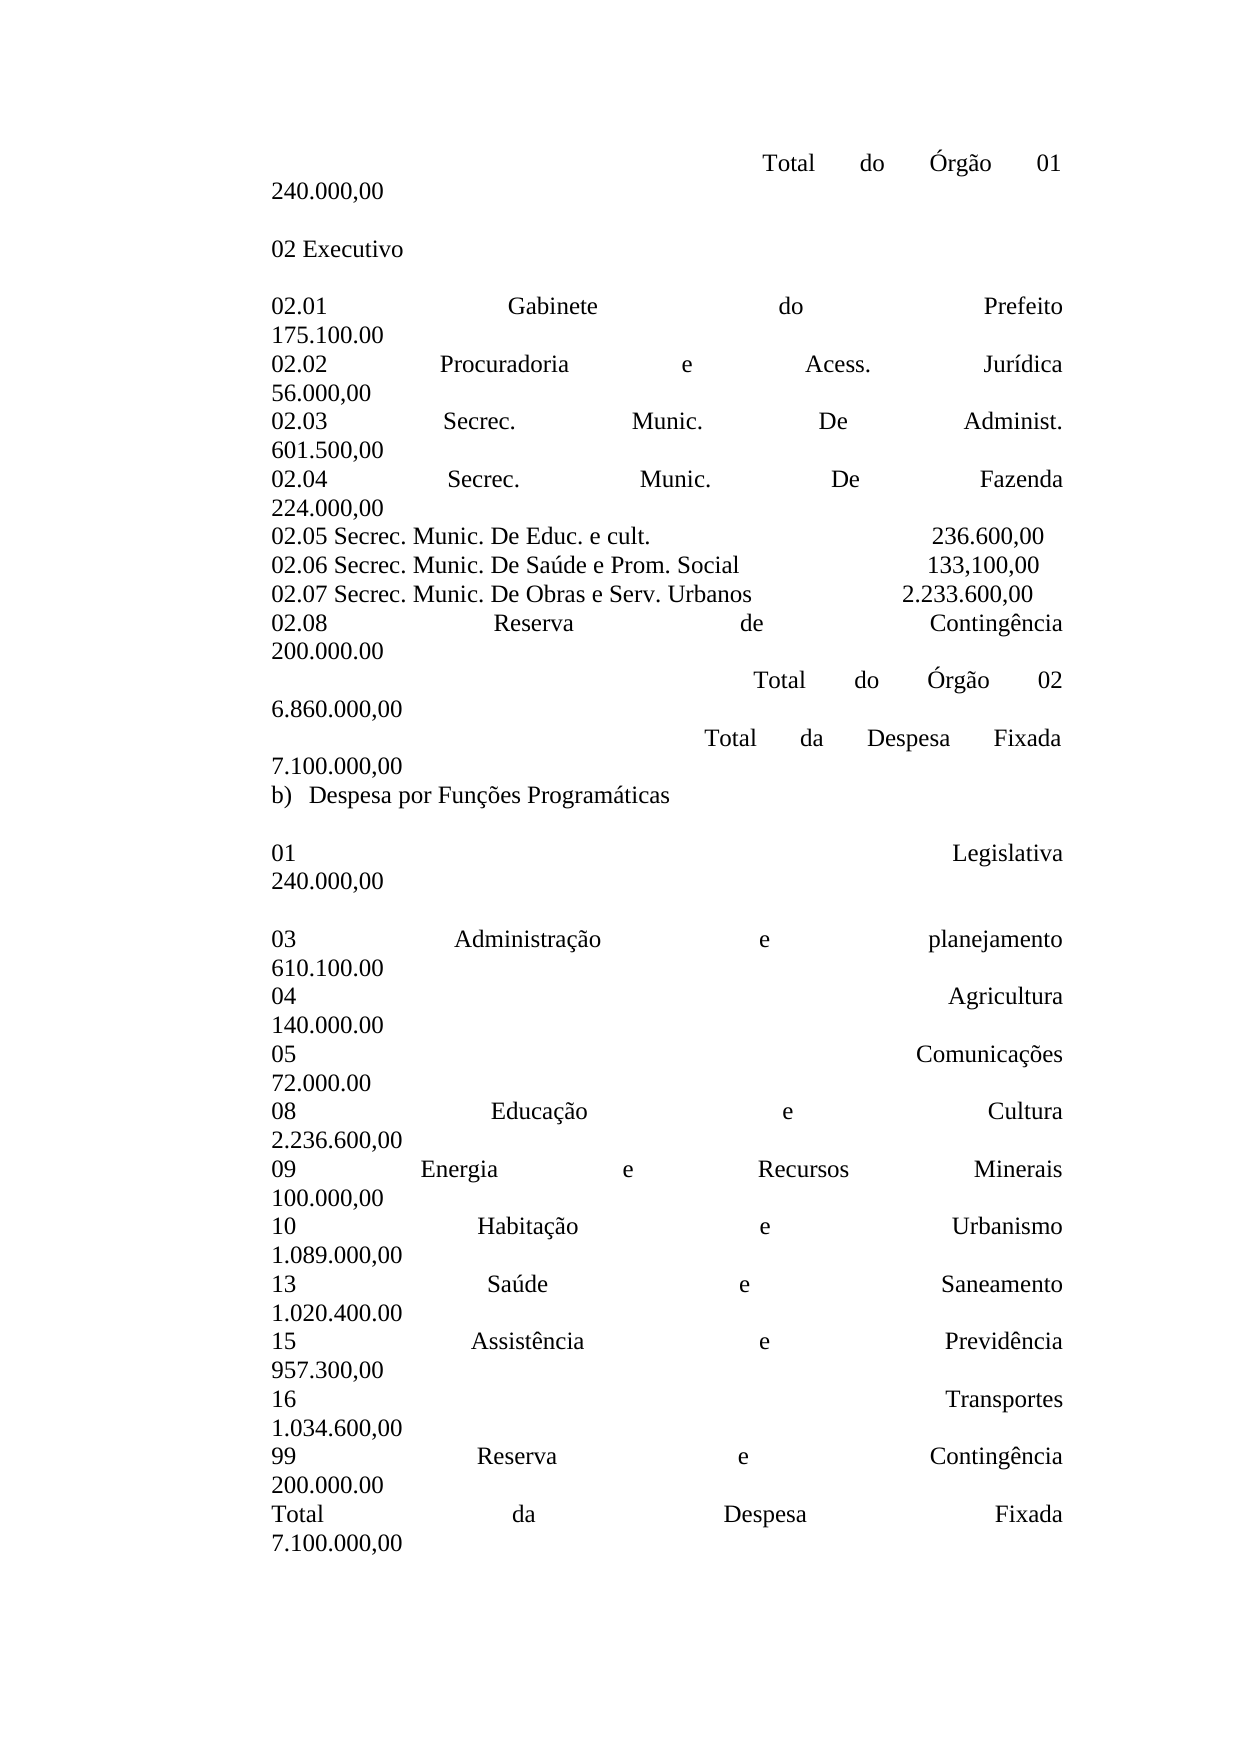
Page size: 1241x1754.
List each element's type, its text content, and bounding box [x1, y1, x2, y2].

text 03 Administração e planejamento 610.100.00 [271, 924, 1063, 981]
text 02.07 Secrec. Munic. De Obras e Serv. Urbanos 2.233.600,00 [271, 579, 1063, 608]
text 02.02 Procuradoria e Acess. Jurídica 56.000,00 [271, 349, 1063, 406]
text 10 Habitação e Urbanismo 1.089.000,00 [271, 1211, 1063, 1269]
text Total do Órgão 01 240.000,00 [271, 148, 1063, 205]
text 02 Executivo [271, 234, 1063, 263]
text 09 Energia e Recursos Minerais 100.000,00 [271, 1154, 1063, 1211]
text 08 Educação e Cultura 2.236.600,00 [271, 1096, 1063, 1154]
text Total da Despesa Fixada 7.100.000,00 [271, 723, 1063, 780]
text 02.01 Gabinete do Prefeito 175.100.00 [271, 291, 1063, 349]
text 01 Legislativa 240.000,00 [271, 838, 1063, 895]
text 16 Transportes 1.034.600,00 [271, 1384, 1063, 1441]
text 02.04 Secrec. Munic. De Fazenda 224.000,00 [271, 464, 1063, 521]
text Total do Órgão 02 6.860.000,00 [271, 665, 1063, 723]
text 15 Assistência e Previdência 957.300,00 [271, 1326, 1063, 1384]
text 99 Reserva e Contingência 200.000.00 [271, 1441, 1063, 1499]
text 04 Agricultura 140.000.00 [271, 981, 1063, 1039]
list Despesa por Funções Programáticas [271, 780, 1063, 809]
text 02.08 Reserva de Contingência 200.000.00 [271, 608, 1063, 665]
text 02.05 Secrec. Munic. De Educ. e cult. 236.600,00 [271, 521, 1063, 550]
text 02.03 Secrec. Munic. De Administ. 601.500,00 [271, 406, 1063, 464]
text 13 Saúde e Saneamento 1.020.400.00 [271, 1269, 1063, 1326]
text 02.06 Secrec. Munic. De Saúde e Prom. Social 133,100,00 [271, 550, 1063, 579]
text 05 Comunicações 72.000.00 [271, 1039, 1063, 1096]
text Total da Despesa Fixada 7.100.000,00 [271, 1499, 1063, 1556]
